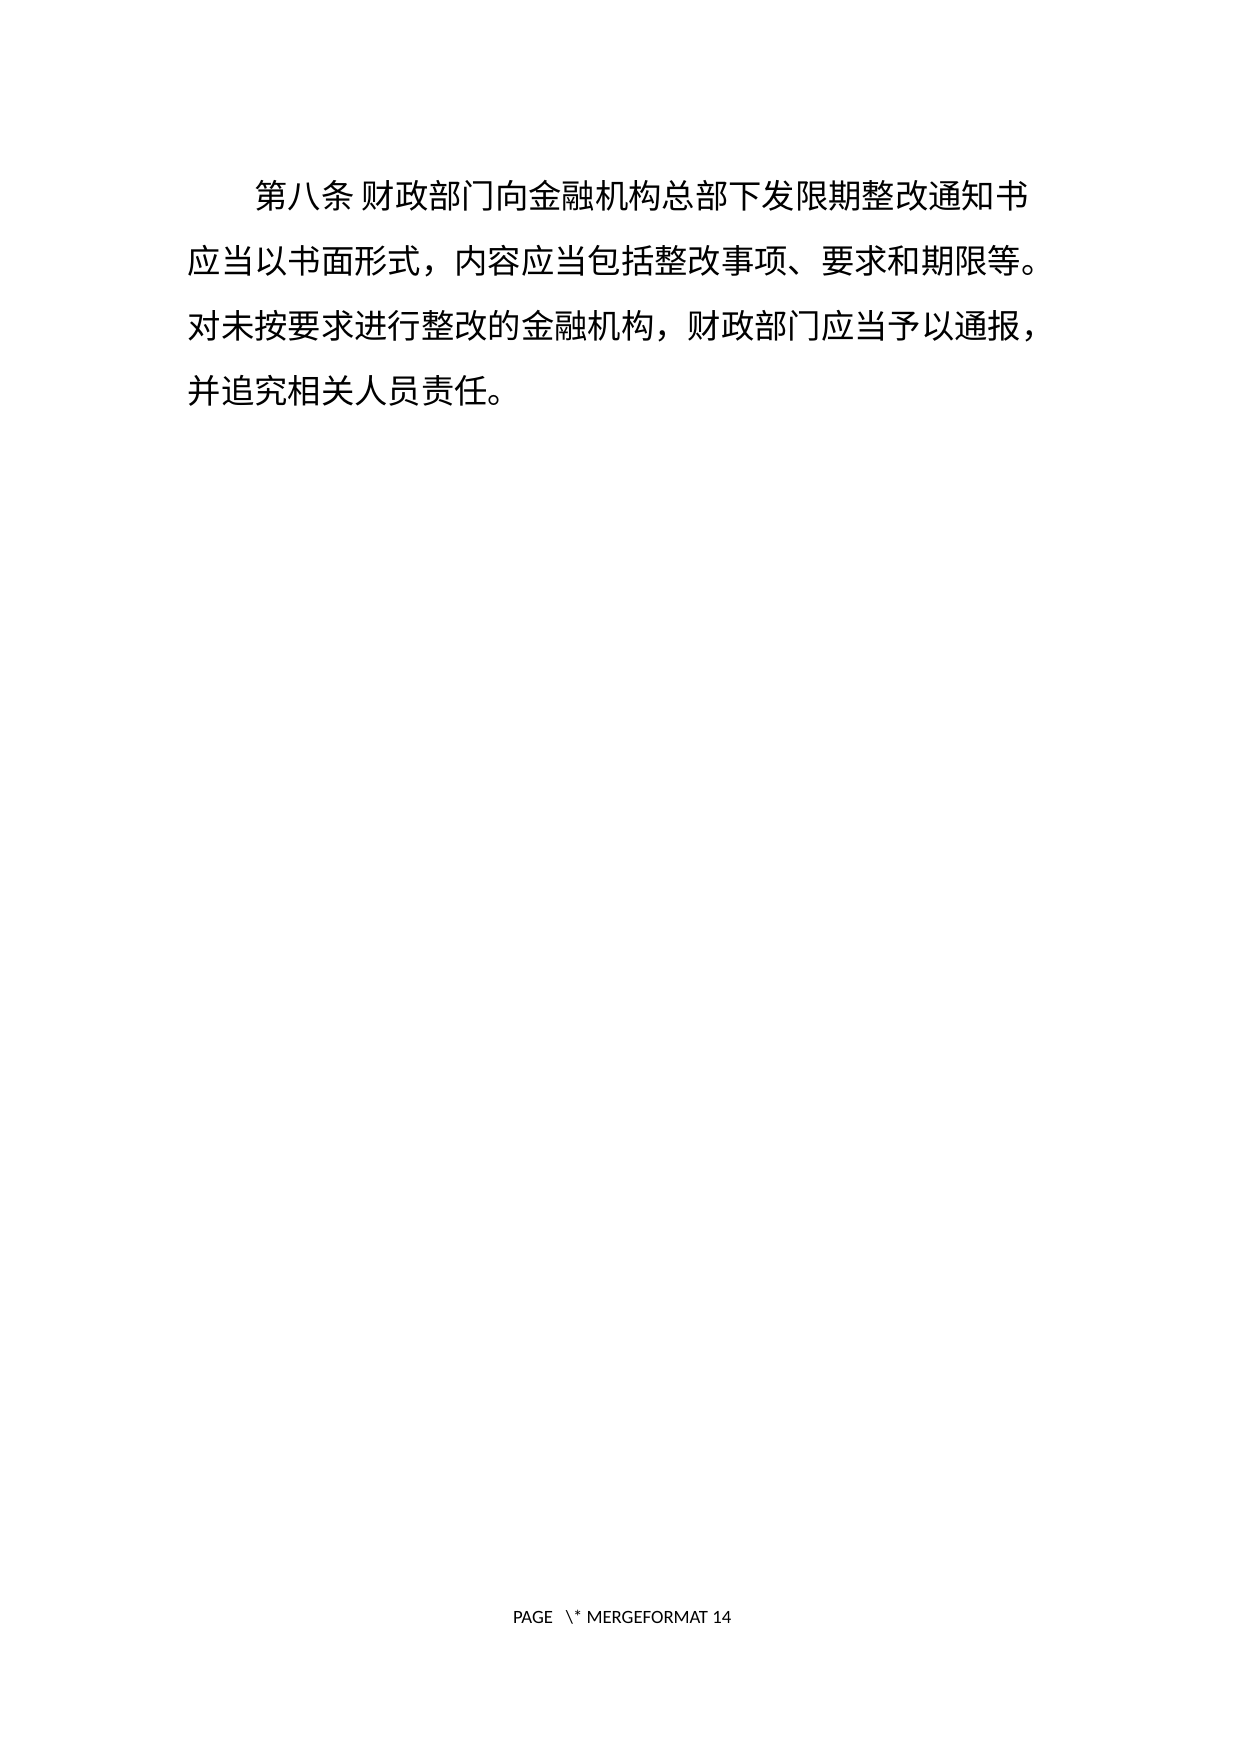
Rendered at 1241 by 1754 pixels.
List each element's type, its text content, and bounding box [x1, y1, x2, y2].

text 第八条 财政部门向金融机构总部下发限期整改通知书应当以书面形式，内容应当包括整改事项、要求和期限等。对未按要求进行整改的金融机构，财政部门应当予以通报，并追究相关人员责任。 [187, 162, 1053, 422]
